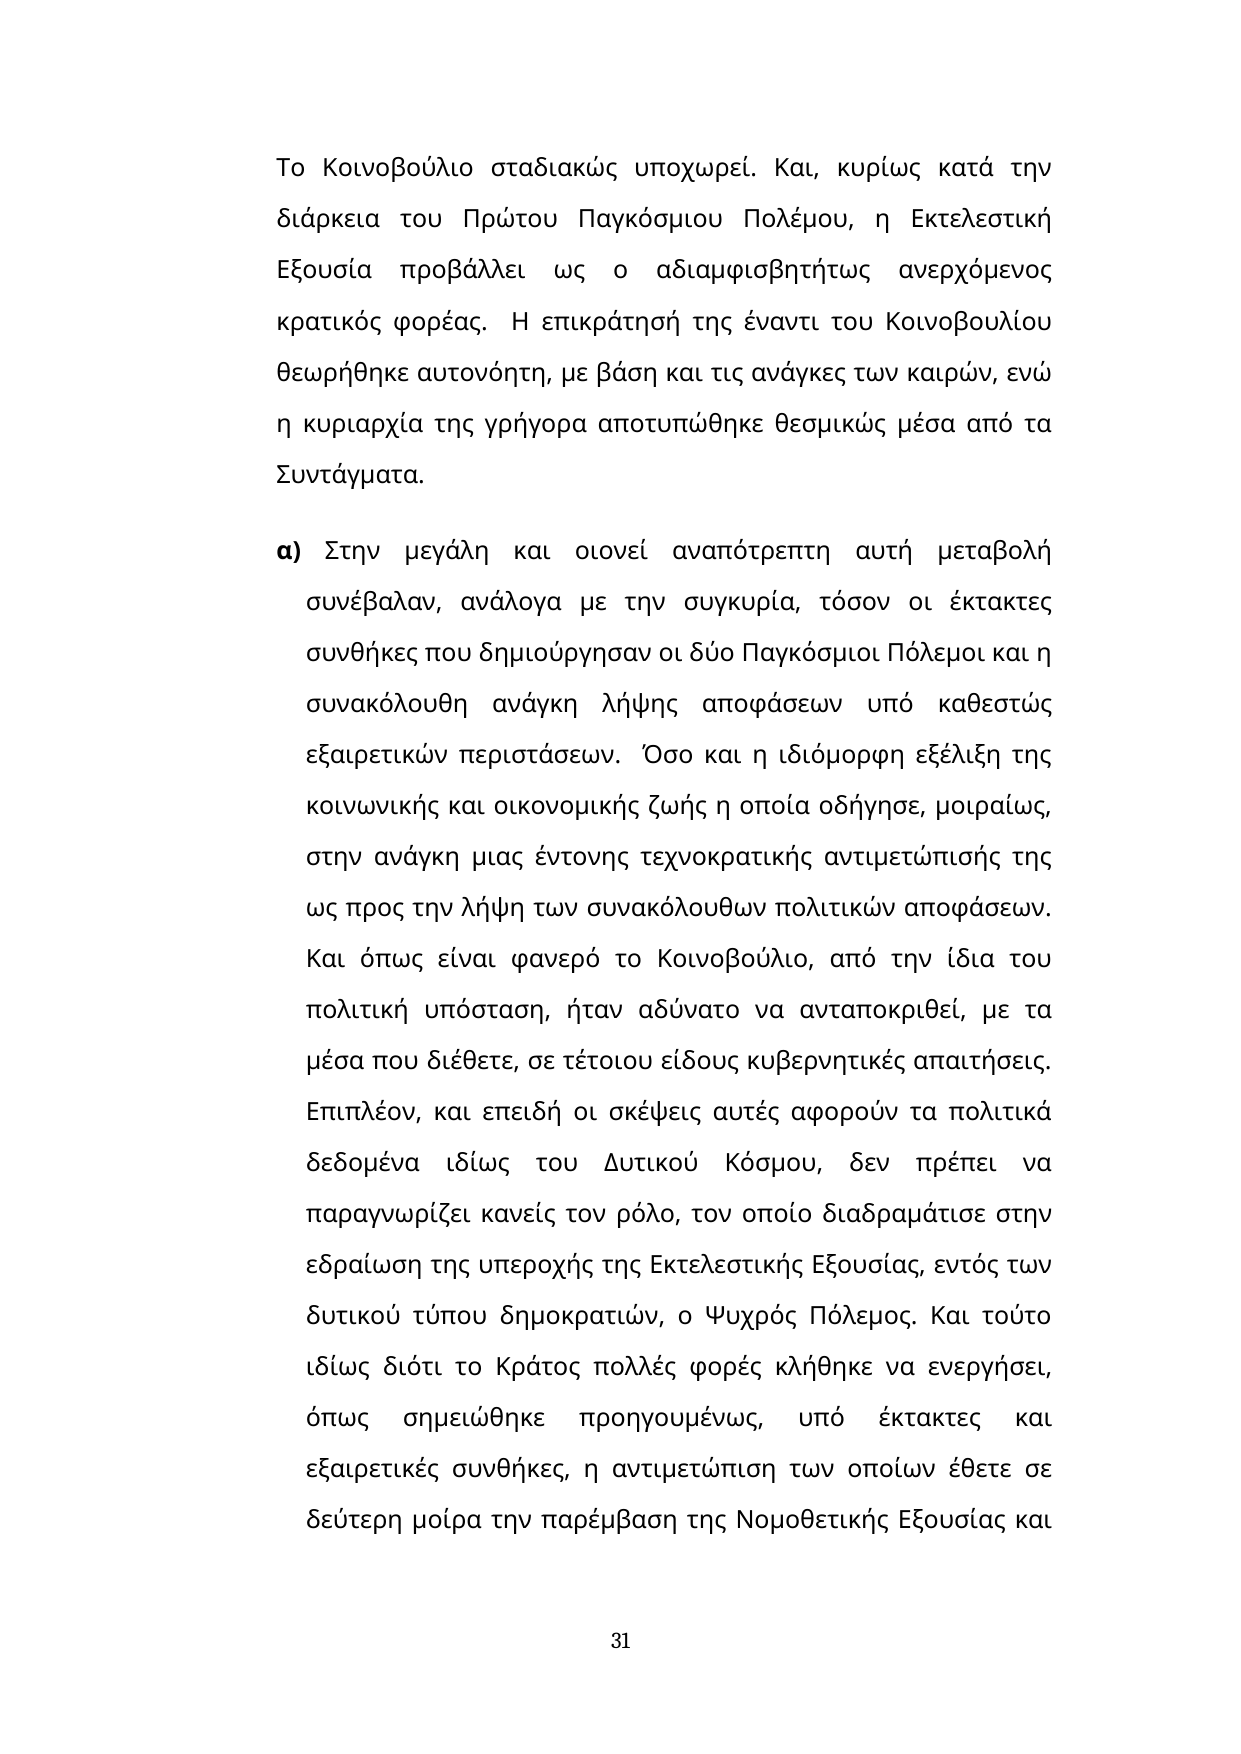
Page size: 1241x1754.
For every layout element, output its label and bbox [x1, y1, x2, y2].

text [276, 532, 1053, 1536]
text [247, 150, 1053, 490]
